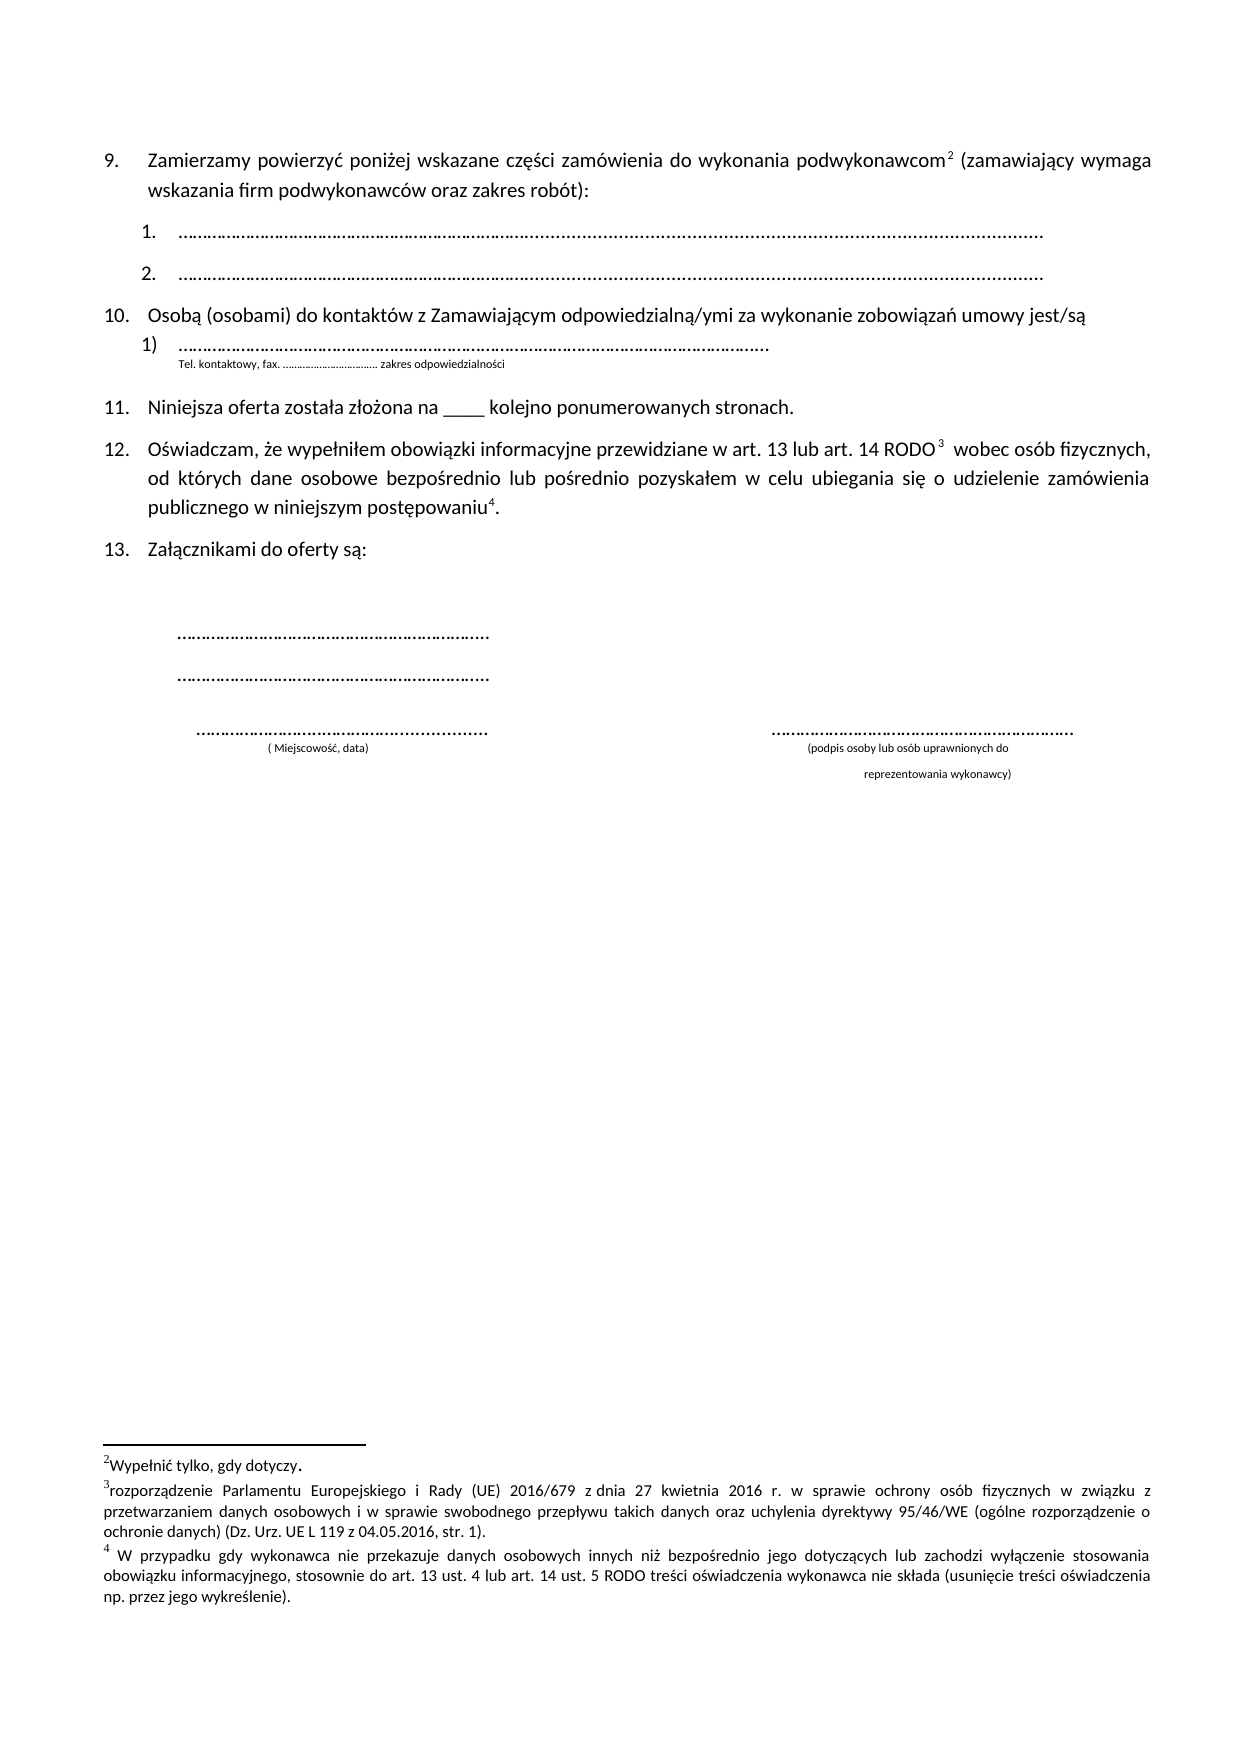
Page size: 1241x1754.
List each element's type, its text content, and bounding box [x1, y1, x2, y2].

list Osobą (osobami) do kontaktów z Zamawiającym odpowiedzialną/ymi za wykonanie zobowiązań umowy jest/są [103, 302, 1152, 327]
text ( Miejscowość, data) (podpis osoby lub osób uprawnionych do [103, 741, 1152, 766]
text reprezentowania wykonawcy) [694, 766, 1152, 792]
list Załącznikami do oferty są: [103, 536, 1152, 561]
list ………………………………………………………………................................................................................................... [141, 218, 1152, 244]
list Niniejsza oferta została złożona na ____ kolejno ponumerowanych stronach. [103, 394, 1152, 420]
text ……………………..…………….................. ……………………………………………………… [118, 716, 1152, 741]
list …………………………………………………………………………………………………………... [141, 331, 1152, 356]
text Tel. kontaktowy, fax. ……………………………. zakres odpowiedzialności [178, 356, 1152, 382]
text ……………………………………………………….. [103, 619, 1152, 645]
list ………………………………………………………………................................................................................................... [141, 260, 1152, 286]
text ……………………………………………………….. [103, 661, 1152, 686]
list Oświadczam, że wypełniłem obowiązki informacyjne przewidziane w art. 13 lub art. 14 RODO wobec osób fizycznych, od których dane osobowe bezpośrednio lub pośrednio pozyskałem w celu ubiegania się o udzielenie zamówienia publicznego w niniejszym postępowaniu. [103, 436, 1152, 520]
list Zamierzamy powierzyć poniżej wskazane części zamówienia do wykonania podwykonawcom (zamawiający wymaga wskazania firm podwykonawców oraz zakres robót): [103, 148, 1152, 202]
